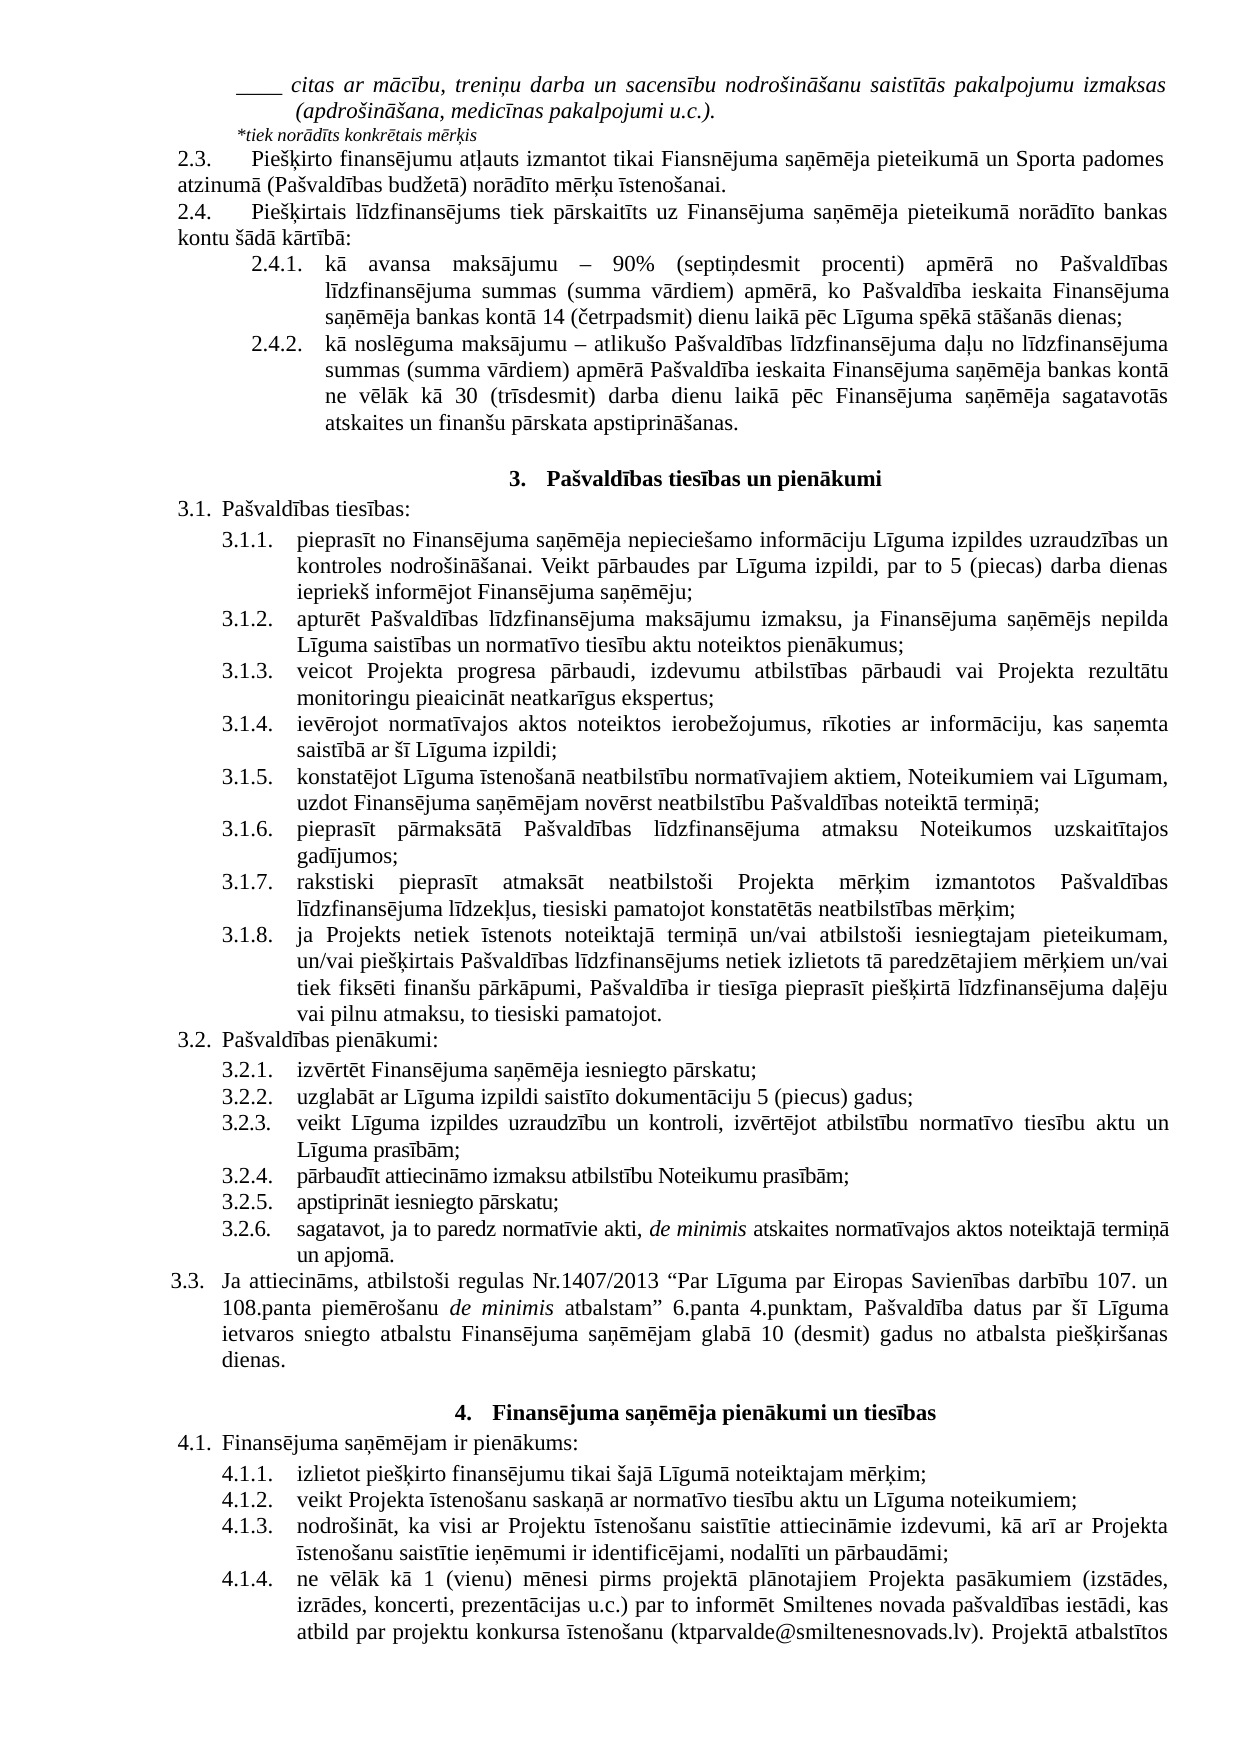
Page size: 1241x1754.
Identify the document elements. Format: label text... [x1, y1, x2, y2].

list veicot Projekta progresa pārbaudi, izdevumu atbilstības pārbaudi vai Projekta rezultātu monitoringu pieaicināt neatkarīgus ekspertus; [222, 657, 1169, 710]
list veikt Līguma izpildes uzraudzību un kontroli, izvērtējot atbilstību normatīvo tiesību aktu un Līguma prasībām; [222, 1109, 1169, 1162]
list veikt Projekta īstenošanu saskaņā ar normatīvo tiesību aktu un Līguma noteikumiem; [222, 1486, 1169, 1512]
list Piešķirtais līdzfinansējums tiek pārskaitīts uz Finansējuma saņēmēja pieteikumā norādīto bankas kontu šādā kārtībā: [177, 198, 1169, 251]
list ja Projekts netiek īstenots noteiktajā termiņā un/vai atbilstoši iesniegtajam pieteikumam, un/vai piešķirtais Pašvaldības līdzfinansējums netiek izlietots tā paredzētajiem mērķiem un/vai tiek fiksēti finanšu pārkāpumi, Pašvaldība ir tiesīga pieprasīt piešķirtā līdzfinansējuma daļēju vai pilnu atmaksu, to tiesiski pamatojot. [222, 921, 1169, 1026]
list uzglabāt ar Līguma izpildi saistīto dokumentāciju 5 (piecus) gadus; [222, 1083, 1169, 1109]
text ____ citas ar mācību, treniņu darba un sacensību nodrošināšanu saistītās pakalpojumu izmaksas (apdrošināšana, medicīnas pakalpojumi u.c.). [236, 71, 1169, 123]
list izvērtēt Finansējuma saņēmēja iesniegto pārskatu; [222, 1057, 1169, 1083]
list pieprasīt pārmaksātā Pašvaldības līdzfinansējuma atmaksu Noteikumos uzskaitītajos gadījumos; [222, 816, 1169, 868]
list *tiek norādīts konkrētais mērķis [236, 123, 1169, 145]
list Finansējuma saņēmēja pienākumi un tiesības [222, 1399, 1169, 1426]
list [222, 1565, 1169, 1644]
list rakstiski pieprasīt atmaksāt neatbilstoši Projekta mērķim izmantotos Pašvaldības līdzfinansējuma līdzekļus, tiesiski pamatojot konstatētās neatbilstības mērķim; [222, 868, 1169, 921]
list Pašvaldības tiesības: [177, 495, 1169, 522]
list Ja attiecināms, atbilstoši regulas Nr.1407/2013 “Par Līguma par Eiropas Savienības darbību 107. un 108.panta piemērošanu de minimis atbalstam” 6.panta 4.punktam, Pašvaldība datus par šī Līguma ietvaros sniegto atbalstu Finansējuma saņēmējam glabā 10 (desmit) gadus no atbalsta piešķiršanas dienas. [170, 1267, 1169, 1373]
list ievērojot normatīvajos aktos noteiktos ierobežojumus, rīkoties ar informāciju, kas saņemta saistībā ar šī Līguma izpildi; [222, 710, 1169, 763]
list apturēt Pašvaldības līdzfinansējuma maksājumu izmaksu, ja Finansējuma saņēmējs nepilda Līguma saistības un normatīvo tiesību aktu noteiktos pienākumus; [222, 605, 1169, 657]
list nodrošināt, ka visi ar Projektu īstenošanu saistītie attiecināmie izdevumi, kā arī ar Projekta īstenošanu saistītie ieņēmumi ir identificējami, nodalīti un pārbaudāmi; [222, 1512, 1169, 1565]
list kā noslēguma maksājumu – atlikušo Pašvaldības līdzfinansējuma daļu no līdzfinansējuma summas (summa vārdiem) apmērā Pašvaldība ieskaita Finansējuma saņēmēja bankas kontā ne vēlāk kā 30 (trīsdesmit) darba dienu laikā pēc Finansējuma saņēmēja sagatavotās atskaites un finanšu pārskata apstiprināšanas. [251, 329, 1169, 435]
list pārbaudīt attiecināmo izmaksu atbilstību Noteikumu prasībām; [222, 1162, 1169, 1188]
list izlietot piešķirto finansējumu tikai šajā Līgumā noteiktajam mērķim; [222, 1459, 1169, 1486]
list Pašvaldības tiesības un pienākumi [222, 465, 1169, 492]
list kā avansa maksājumu – 90% (septiņdesmit procenti) apmērā no Pašvaldības līdzfinansējuma summas (summa vārdiem) apmērā, ko Pašvaldība ieskaita Finansējuma saņēmēja bankas kontā 14 (četrpadsmit) dienu laikā pēc Līguma spēkā stāšanās dienas; [251, 251, 1169, 329]
list konstatējot Līguma īstenošanā neatbilstību normatīvajiem aktiem, Noteikumiem vai Līgumam, uzdot Finansējuma saņēmējam novērst neatbilstību Pašvaldības noteiktā termiņā; [222, 763, 1169, 816]
list apstiprināt iesniegto pārskatu; [222, 1188, 1169, 1215]
list Pašvaldības pienākumi: [177, 1026, 1169, 1053]
list Piešķirto finansējumu atļauts izmantot tikai Fiansnējuma saņēmēja pieteikumā un Sporta padomes atzinumā (Pašvaldības budžetā) norādīto mērķu īstenošanai. [177, 145, 1165, 198]
list Finansējuma saņēmējam ir pienākums: [177, 1429, 1169, 1456]
list sagatavot, ja to paredz normatīvie akti, de minimis atskaites normatīvajos aktos noteiktajā termiņā un apjomā. [222, 1215, 1169, 1267]
list pieprasīt no Finansējuma saņēmēja nepieciešamo informāciju Līguma izpildes uzraudzības un kontroles nodrošināšanai. Veikt pārbaudes par Līguma izpildi, par to 5 (piecas) darba dienas iepriekš informējot Finansējuma saņēmēju; [222, 526, 1169, 605]
